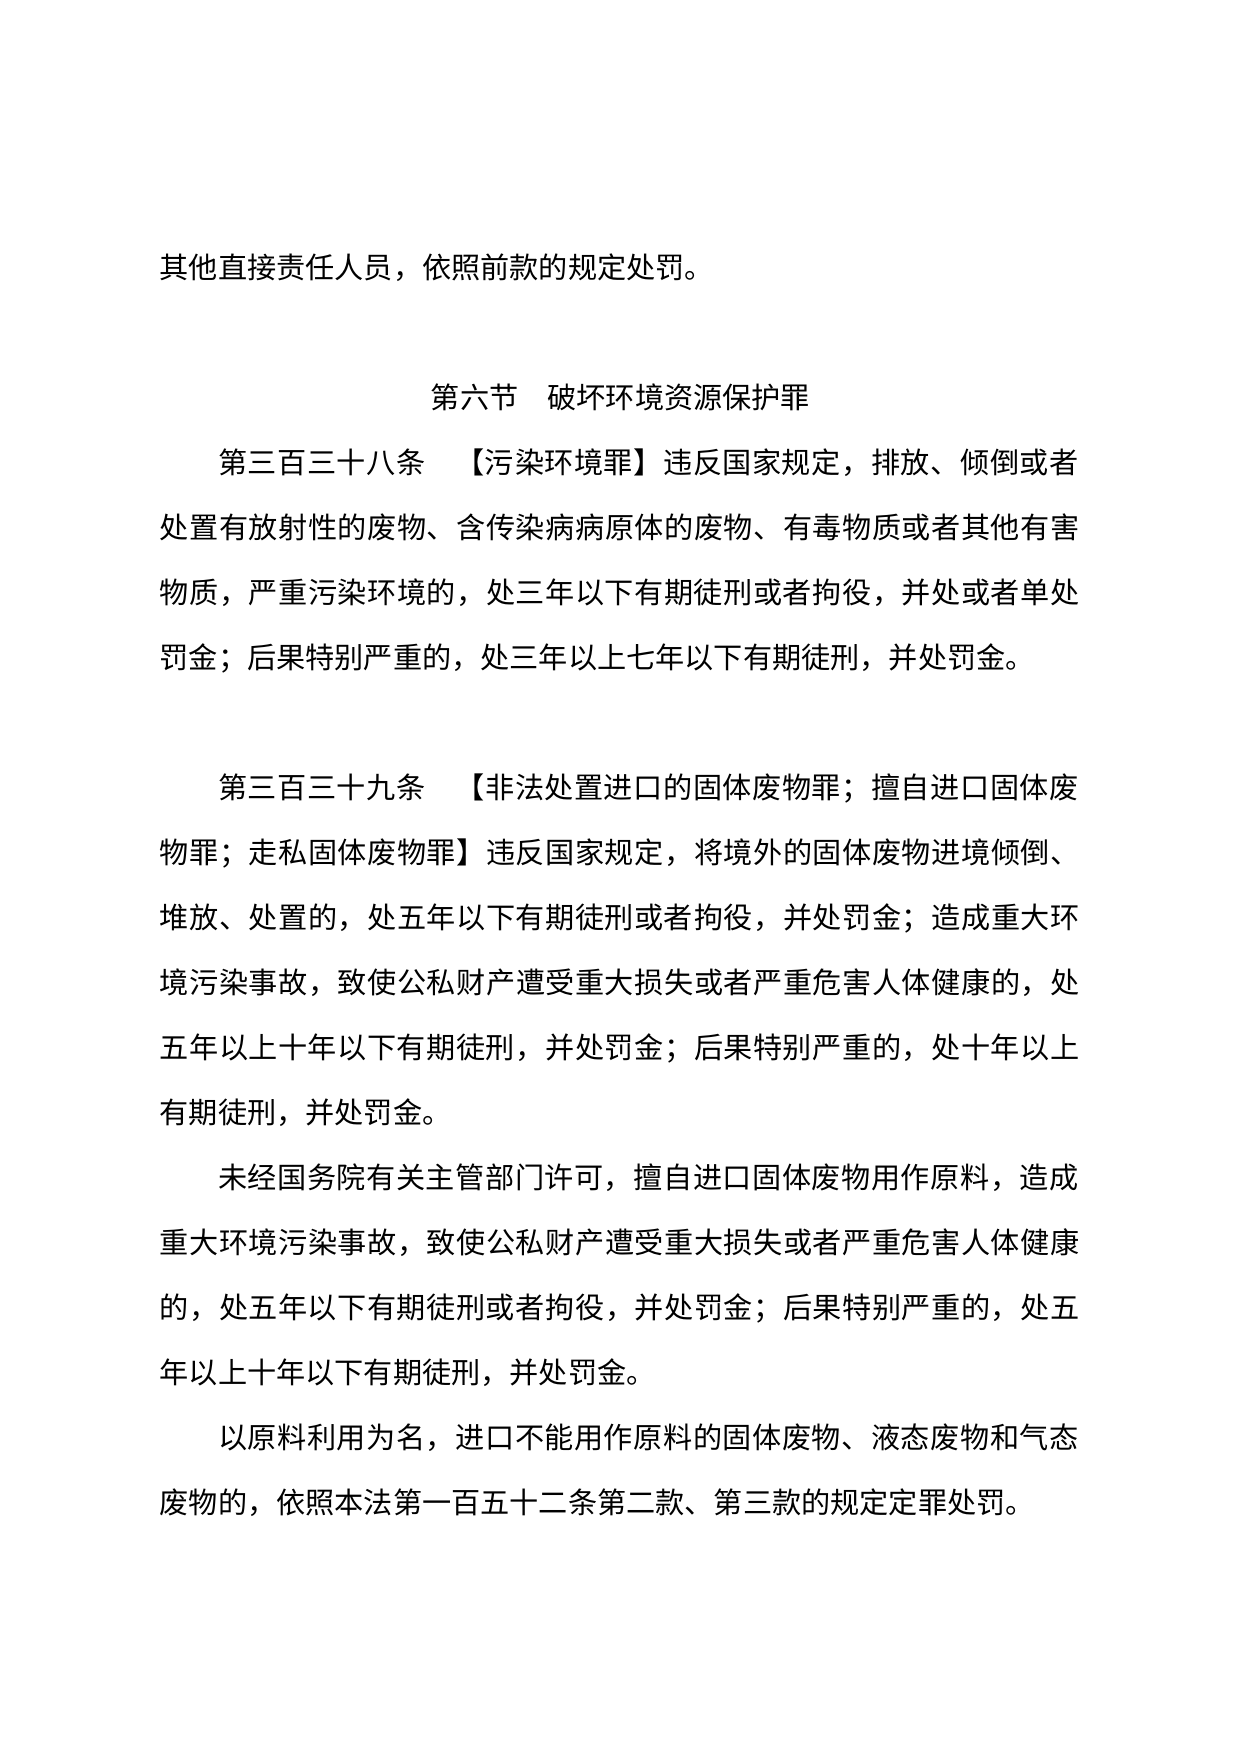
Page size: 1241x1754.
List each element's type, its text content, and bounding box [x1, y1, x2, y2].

text 第三百三十八条 【污染环境罪】违反国家规定，排放、倾倒或者处置有放射性的废物、含传染病病原体的废物、有毒物质或者其他有害物质，严重污染环境的，处三年以下有期徒刑或者拘役，并处或者单处罚金；后果特别严重的，处三年以上七年以下有期徒刑，并处罚金。 [159, 428, 1081, 688]
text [159, 233, 1081, 298]
text 未经国务院有关主管部门许可，擅自进口固体废物用作原料，造成重大环境污染事故，致使公私财产遭受重大损失或者严重危害人体健康的，处五年以下有期徒刑或者拘役，并处罚金；后果特别严重的，处五年以上十年以下有期徒刑，并处罚金。 [159, 1143, 1081, 1403]
text 第三百三十九条 【非法处置进口的固体废物罪；擅自进口固体废物罪；走私固体废物罪】违反国家规定，将境外的固体废物进境倾倒、堆放、处置的，处五年以下有期徒刑或者拘役，并处罚金；造成重大环境污染事故，致使公私财产遭受重大损失或者严重危害人体健康的，处五年以上十年以下有期徒刑，并处罚金；后果特别严重的，处十年以上有期徒刑，并处罚金。 [159, 753, 1081, 1143]
text 第六节 破坏环境资源保护罪 [159, 363, 1081, 428]
text 以原料利用为名，进口不能用作原料的固体废物、液态废物和气态废物的，依照本法第一百五十二条第二款、第三款的规定定罪处罚。 [159, 1403, 1081, 1533]
